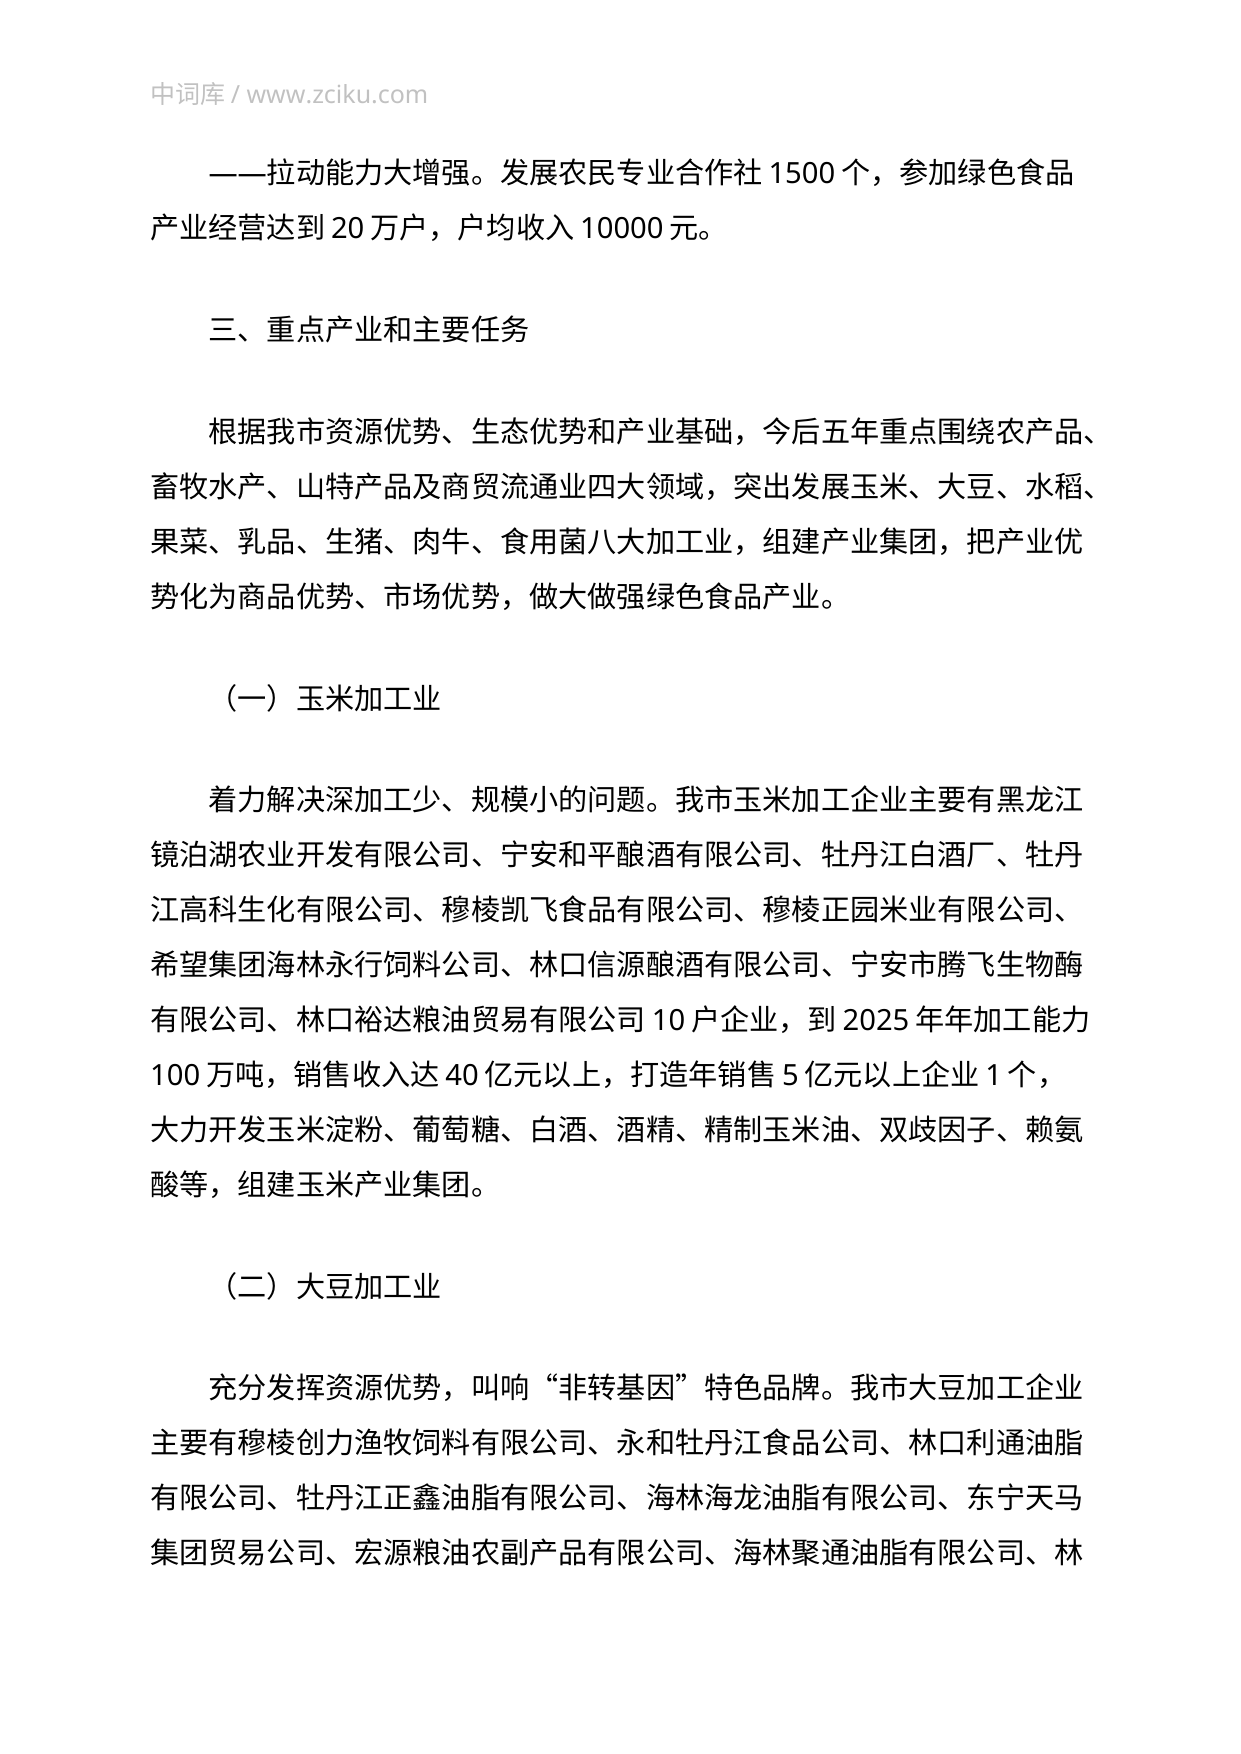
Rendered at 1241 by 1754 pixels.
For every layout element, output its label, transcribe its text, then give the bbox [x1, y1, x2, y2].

text （二）大豆加工业 [150, 1263, 1090, 1306]
text （一）玉米加工业 [150, 675, 1090, 717]
text ——拉动能力大增强。发展农民专业合作社1500个，参加绿色食品产业经营达到20万户，户均收入10000元。 [150, 150, 1090, 247]
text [150, 1365, 1090, 1572]
text 三、重点产业和主要任务 [150, 307, 1090, 349]
text 根据我市资源优势、生态优势和产业基础，今后五年重点围绕农产品、畜牧水产、山特产品及商贸流通业四大领域，突出发展玉米、大豆、水稻、果菜、乳品、生猪、肉牛、食用菌八大加工业，组建产业集团，把产业优势化为商品优势、市场优势，做大做强绿色食品产业。 [150, 409, 1090, 616]
text 着力解决深加工少、规模小的问题。我市玉米加工企业主要有黑龙江镜泊湖农业开发有限公司、宁安和平酿酒有限公司、牡丹江白酒厂、牡丹江高科生化有限公司、穆棱凯飞食品有限公司、穆棱正园米业有限公司、希望集团海林永行饲料公司、林口信源酿酒有限公司、宁安市腾飞生物酶有限公司、林口裕达粮油贸易有限公司10户企业，到2025年年加工能力100万吨，销售收入达40亿元以上，打造年销售5亿元以上企业1个，大力开发玉米淀粉、葡萄糖、白酒、酒精、精制玉米油、双歧因子、赖氨酸等，组建玉米产业集团。 [150, 777, 1090, 1204]
